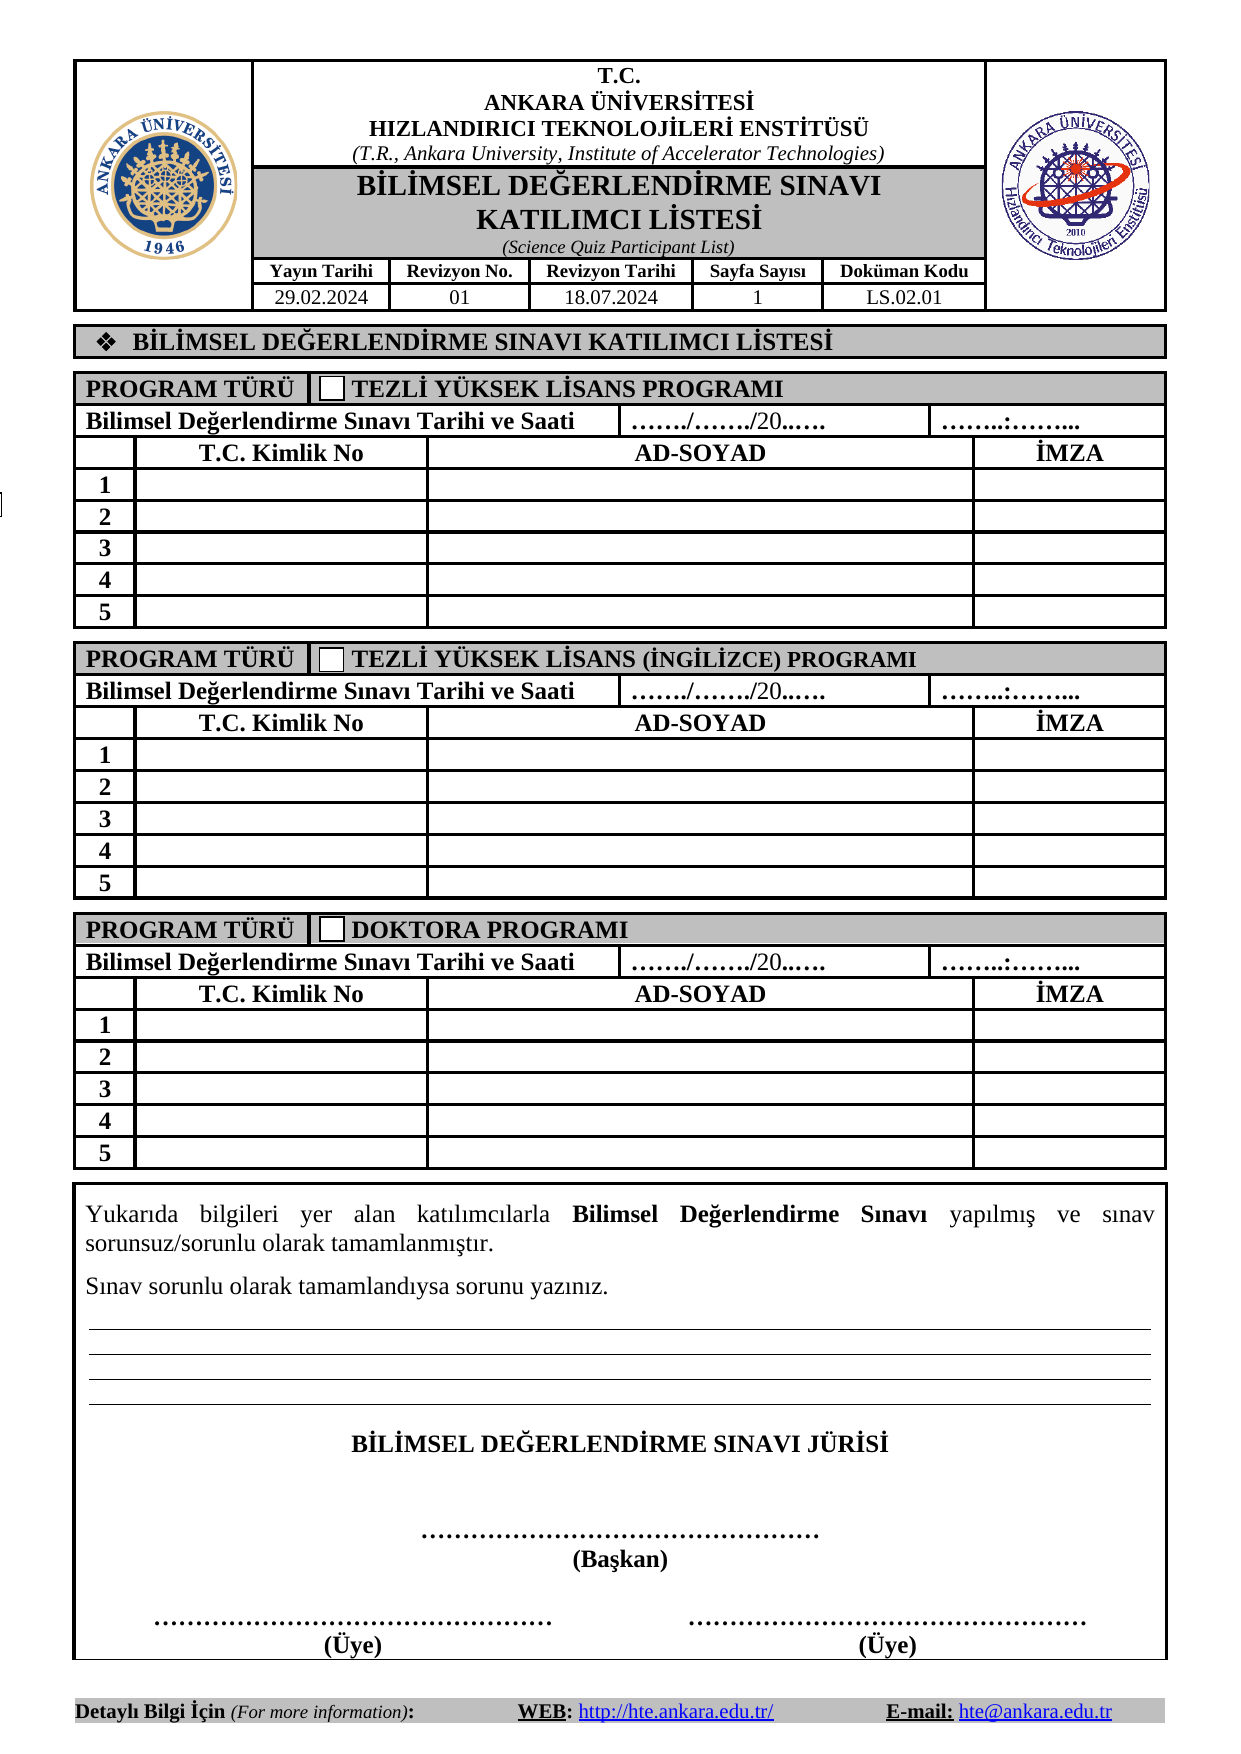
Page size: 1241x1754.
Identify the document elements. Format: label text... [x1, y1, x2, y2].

table_cell [975, 534, 1164, 562]
table_cell 2 [76, 772, 133, 801]
table_cell 3 [76, 534, 133, 562]
table_cell [137, 597, 426, 626]
table_cell ……./……./20..…. [621, 947, 928, 976]
table_cell [137, 1106, 426, 1135]
table_cell [975, 804, 1164, 833]
table_cell [137, 868, 426, 896]
table_cell [137, 740, 426, 769]
table_cell İMZA [975, 438, 1164, 467]
table_header DOKTORA PROGRAMI [311, 915, 1164, 943]
table_cell ……..:……... [931, 676, 1164, 705]
table_cell AD-SOYAD [429, 438, 972, 467]
table_cell [975, 565, 1164, 594]
table_cell 4 [76, 565, 133, 594]
table_cell [429, 1138, 972, 1167]
table_header TEZLİ YÜKSEK LİSANS PROGRAMI [311, 374, 1164, 403]
table_cell 4 [76, 836, 133, 864]
table_cell İMZA [975, 708, 1164, 737]
table_cell Bilimsel Değerlendirme Sınavı Tarihi ve Saati [76, 676, 618, 705]
table_cell 01 [391, 285, 528, 309]
table_cell ……..:……... [931, 406, 1164, 435]
table_cell LS.02.01 [824, 285, 984, 309]
table_cell ……..:……... [931, 947, 1164, 976]
table_cell [975, 597, 1164, 626]
table_cell [137, 1011, 426, 1039]
table_cell [429, 836, 972, 864]
table_cell [429, 470, 972, 498]
table_cell [975, 1043, 1164, 1071]
table_cell Bilimsel Değerlendirme Sınavı Tarihi ve Saati [76, 947, 618, 976]
table_cell 1 [694, 285, 821, 309]
table_cell AD-SOYAD [429, 708, 972, 737]
table_cell 3 [76, 1074, 133, 1103]
table_cell Doküman Kodu [824, 260, 984, 282]
table_header PROGRAM TÜRÜ [76, 644, 307, 673]
table_cell [975, 502, 1164, 530]
table_cell Sayfa Sayısı [694, 260, 821, 282]
table_cell [975, 1011, 1164, 1039]
table_cell 4 [76, 1106, 133, 1135]
table_cell [429, 772, 972, 801]
table_cell [137, 772, 426, 801]
table_cell [429, 1106, 972, 1135]
table_cell [137, 1138, 426, 1167]
table_cell 3 [76, 804, 133, 833]
table_cell [429, 502, 972, 530]
table_cell [76, 979, 133, 1007]
table_cell Bilimsel Değerlendirme Sınavı Tarihi ve Saati [76, 406, 618, 435]
table_cell Revizyon No. [391, 260, 528, 282]
table_header PROGRAM TÜRÜ [76, 374, 307, 403]
table_cell [429, 1011, 972, 1039]
table_cell 5 [76, 868, 133, 896]
table_header T.C. ANKARA ÜNİVERSİTESİ HIZLANDIRICI TEKNOLOJİLERİ ENSTİTÜSÜ (T.R., Ankara University, Institute of Accelerator Technologies) [254, 62, 984, 165]
table_cell T.C. Kimlik No [137, 438, 426, 467]
table_cell Yayın Tarihi [254, 260, 388, 282]
table_cell 29.02.2024 [254, 285, 388, 309]
table_cell 1 [76, 1011, 133, 1039]
table_cell İMZA [975, 979, 1164, 1007]
table_cell [429, 597, 972, 626]
table_cell [429, 534, 972, 562]
table_cell 1 [76, 740, 133, 769]
table_cell 5 [76, 1138, 133, 1167]
table_header BİLİMSEL DEĞERLENDİRME SINAVI KATILIMCI LİSTESİ [76, 327, 1164, 356]
table_cell [76, 708, 133, 737]
table_cell 2 [76, 1043, 133, 1071]
picture [1001, 111, 1150, 260]
picture [90, 111, 238, 260]
table_cell 18.07.2024 [531, 285, 691, 309]
table_cell [137, 1043, 426, 1071]
table_cell [429, 565, 972, 594]
table_header TEZLİ YÜKSEK LİSANS (İNGİLİZCE) PROGRAMI [311, 644, 1164, 673]
table_cell [975, 868, 1164, 896]
table_cell T.C. Kimlik No [137, 979, 426, 1007]
table_cell 2 [76, 502, 133, 530]
table_cell [429, 868, 972, 896]
table_cell [975, 740, 1164, 769]
table_cell [76, 438, 133, 467]
table_cell [429, 804, 972, 833]
table_cell AD-SOYAD [429, 979, 972, 1007]
table_cell 5 [76, 597, 133, 626]
table_header [77, 62, 251, 309]
table_cell [429, 740, 972, 769]
table_cell ……./……./20..…. [621, 676, 928, 705]
table_cell [975, 470, 1164, 498]
table_cell [137, 502, 426, 530]
table_cell [137, 565, 426, 594]
table_cell [975, 1074, 1164, 1103]
table_cell [975, 1106, 1164, 1135]
table_cell T.C. Kimlik No [137, 708, 426, 737]
table_cell [137, 804, 426, 833]
table_cell [975, 1138, 1164, 1167]
table_cell [137, 534, 426, 562]
table_header Yukarıda bilgileri yer alan katılımcılarla Bilimsel Değerlendirme Sınavı yapılmış ve sınav sorunsuz/sorunlu olarak tamamlanmıştır. Sınav sorunlu olarak tamamlandıysa sorunu yazınız. [76, 1185, 1165, 1659]
table_cell BİLİMSEL DEĞERLENDİRME SINAVI KATILIMCI LİSTESİ (Science Quiz Participant List) [254, 169, 984, 257]
table_header [987, 62, 1164, 309]
table_cell [975, 836, 1164, 864]
table_cell 1 [76, 470, 133, 498]
table_cell Revizyon Tarihi [531, 260, 691, 282]
table_cell ……./……./20..…. [621, 406, 928, 435]
table_cell [975, 772, 1164, 801]
table_cell [429, 1074, 972, 1103]
table_header PROGRAM TÜRÜ [76, 915, 307, 943]
table_cell [429, 1043, 972, 1071]
table_cell [137, 470, 426, 498]
table_cell [137, 836, 426, 864]
table_cell [137, 1074, 426, 1103]
